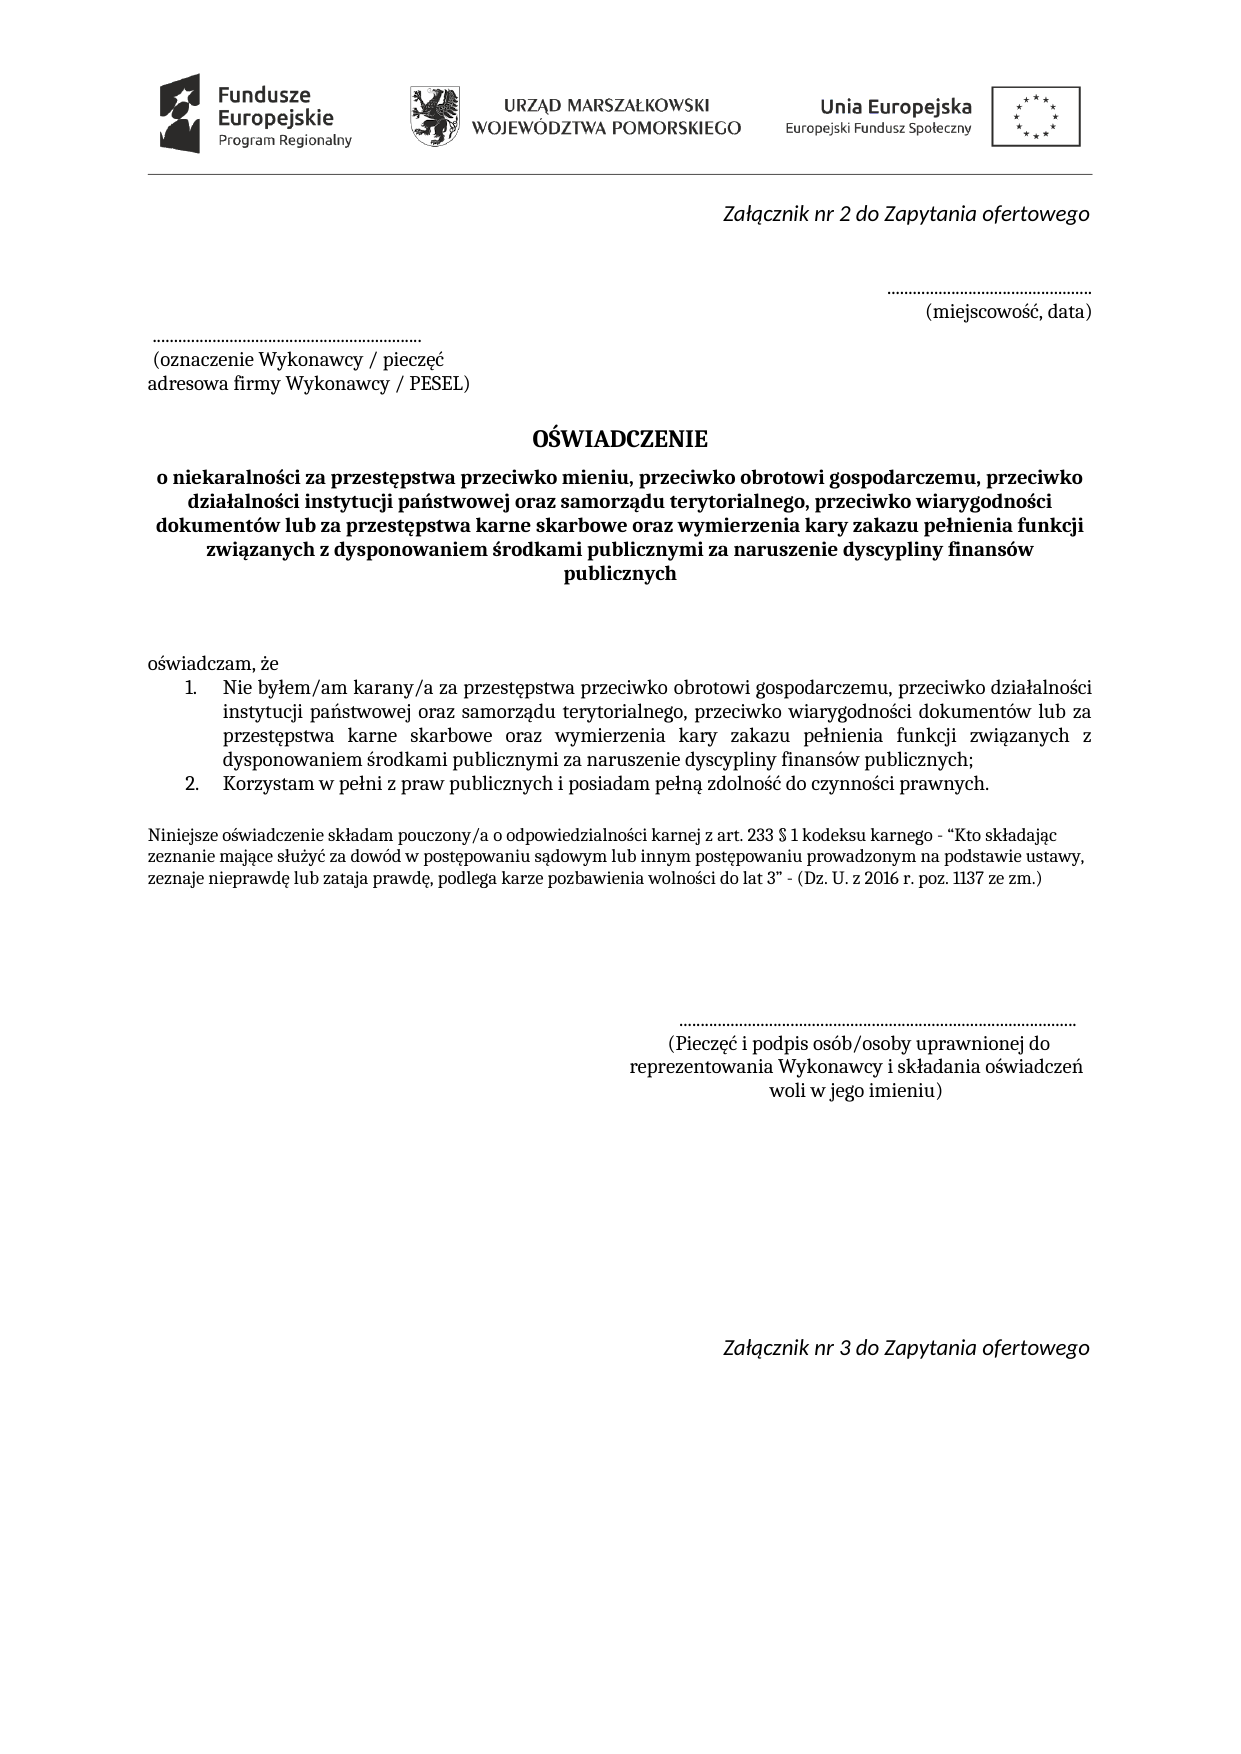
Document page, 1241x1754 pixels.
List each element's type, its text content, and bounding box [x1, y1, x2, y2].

text ............................................................... [148, 324, 517, 348]
text (oznaczenie Wykonawcy / pieczęć adresowa firmy Wykonawcy / PESEL) [148, 348, 576, 396]
text o niekaralności za przestępstwa przeciwko mieniu, przeciwko obrotowi gospodarczemu, przeciwko działalności instytucji państwowej oraz samorządu terytorialnego, przeciwko wiarygodności dokumentów lub za przestępstwa karne skarbowe oraz wymierzenia kary zakazu pełnienia funkcji związanych z dysponowaniem środkami publicznymi za naruszenie dyscypliny finansów publicznych [148, 466, 1093, 586]
text Załącznik nr 2 do Zapytania ofertowego [148, 199, 1093, 257]
text ............................................................................................. [620, 983, 1093, 1031]
text ................................................ (miejscowość, data) [811, 276, 1093, 324]
text OŚWIADCZENIE [148, 424, 1093, 453]
list Nie byłem/am karany/a za przestępstwa przeciwko obrotowi gospodarczemu, przeciwko działalności instytucji państwowej oraz samorządu terytorialnego, przeciwko wiarygodności dokumentów lub za przestępstwa karne skarbowe oraz wymierzenia kary zakazu pełnienia funkcji związanych z dysponowaniem środkami publicznymi za naruszenie dyscypliny finansów publicznych; [185, 676, 1093, 772]
text oświadczam, że [148, 652, 1093, 676]
picture [147, 73, 1093, 175]
text Załącznik nr 3 do Zapytania ofertowego [148, 1333, 1093, 1361]
list Korzystam w pełni z praw publicznych i posiadam pełną zdolność do czynności prawnych. [185, 772, 1093, 796]
text (Pieczęć i podpis osób/osoby uprawnionej do reprezentowania Wykonawcy i składania oświadczeń woli w jego imieniu) [620, 1031, 1093, 1103]
text Niniejsze oświadczenie składam pouczony/a o odpowiedzialności karnej z art. 233 § 1 kodeksu karnego - “Kto składając zeznanie mające służyć za dowód w postępowaniu sądowym lub innym postępowaniu prowadzonym na podstawie ustawy, zeznaje nieprawdę lub zataja prawdę, podlega karze pozbawienia wolności do lat 3” - (Dz. U. z 2016 r. poz. 1137 ze zm.) [148, 824, 1093, 889]
